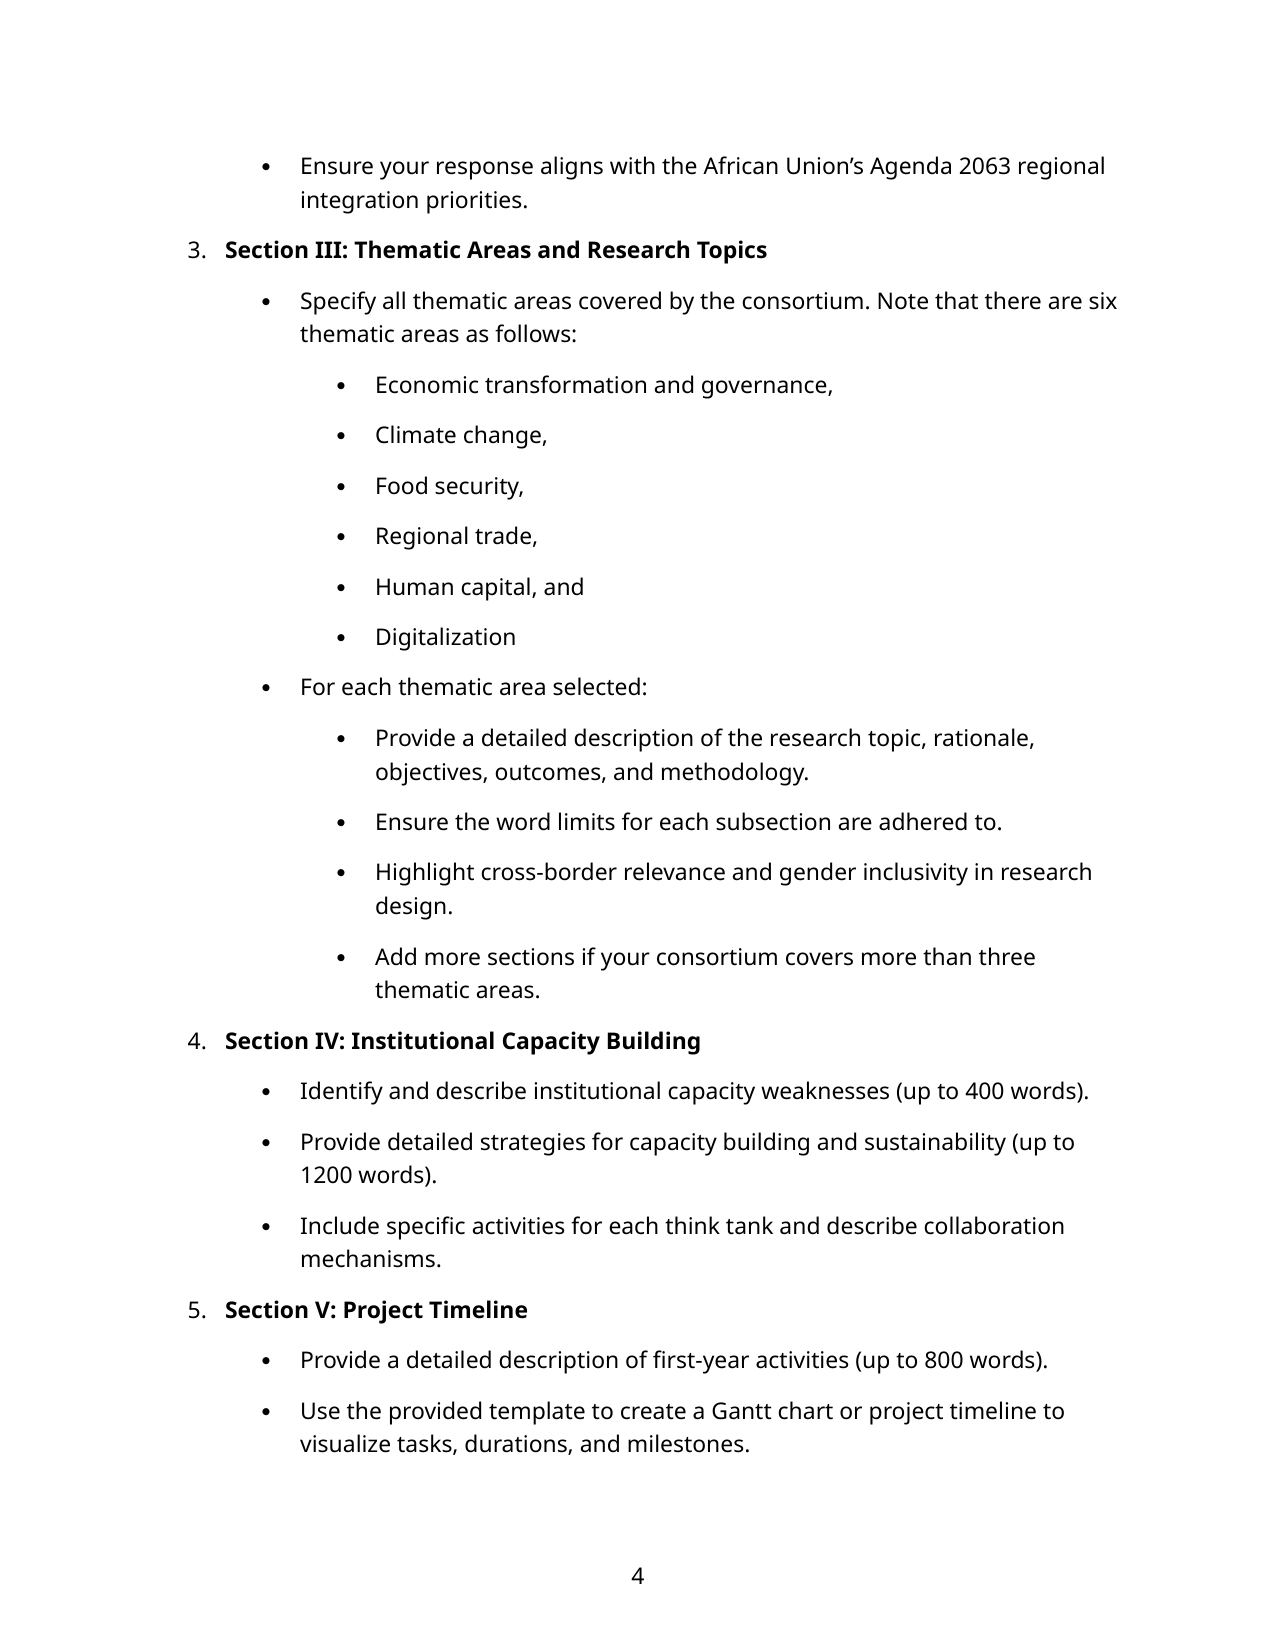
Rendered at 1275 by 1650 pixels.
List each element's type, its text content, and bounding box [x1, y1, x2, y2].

list Include specific activities for each think tank and describe collaboration mechanisms. [262, 1209, 1125, 1274]
list Add more sections if your consortium covers more than three thematic areas. [337, 940, 1125, 1005]
list Digitalization [337, 621, 1125, 652]
list Human capital, and [337, 570, 1125, 602]
list Section V: Project Timeline [187, 1294, 1125, 1325]
list Highlight cross-border relevance and gender inclusivity in research design. [337, 856, 1125, 921]
list Provide detailed strategies for capacity building and sustainability (up to 1200 words). [262, 1125, 1125, 1190]
list Provide a detailed description of first-year activities (up to 800 words). [262, 1344, 1125, 1375]
list Section IV: Institutional Capacity Building [187, 1024, 1125, 1056]
list Economic transformation and governance, [337, 369, 1125, 400]
list Ensure your response aligns with the African Union’s Agenda 2063 regional integration priorities. [262, 150, 1125, 215]
list Climate change, [337, 419, 1125, 450]
list Section III: Thematic Areas and Research Topics [187, 234, 1125, 265]
list For each thematic area selected: [262, 671, 1125, 702]
list Regional trade, [337, 520, 1125, 551]
list Specify all thematic areas covered by the consortium. Note that there are six thematic areas as follows: [262, 284, 1125, 349]
list Provide a detailed description of the research topic, rationale, objectives, outcomes, and methodology. [337, 722, 1125, 787]
list Use the provided template to create a Gantt chart or project timeline to visualize tasks, durations, and milestones. [262, 1394, 1125, 1459]
list Food security, [337, 469, 1125, 501]
list Ensure the word limits for each subsection are adhered to. [337, 806, 1125, 837]
list Identify and describe institutional capacity weaknesses (up to 400 words). [262, 1075, 1125, 1106]
